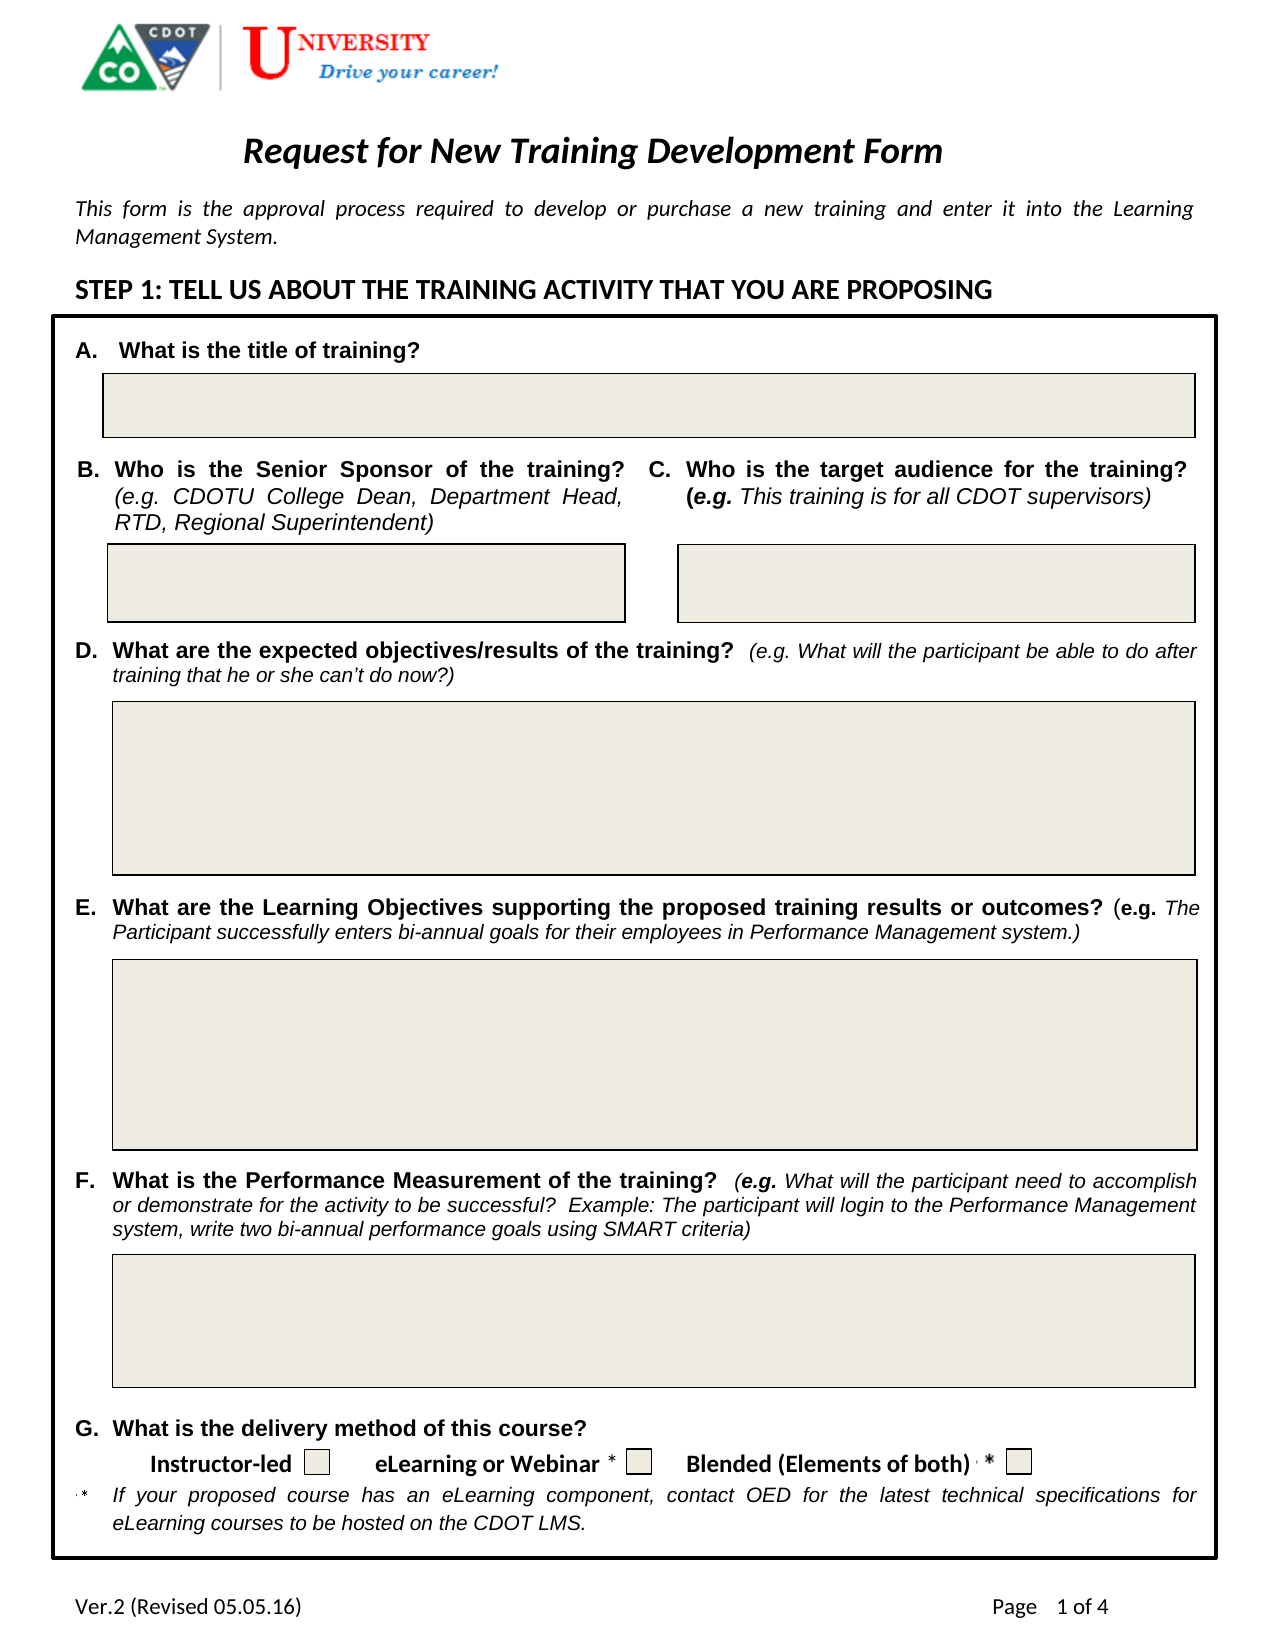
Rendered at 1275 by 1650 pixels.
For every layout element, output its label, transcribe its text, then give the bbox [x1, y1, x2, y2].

subtitle What is the title of training? [75, 337, 1200, 363]
subtitle What is the delivery method of this course? [75, 1414, 1200, 1441]
text STEP 1: TELL US ABOUT THE TRAINING ACTIVITY THAT YOU ARE PROPOSING [75, 271, 1200, 306]
picture [76, 1485, 94, 1503]
text Instructor-led eLearning or Webinar * Blended (Elements of both) [75, 1447, 1200, 1478]
text Request for New Training Development Form [0, 127, 1200, 173]
list If your proposed course has an eLearning component, contact OED for the latest technical specifications for eLearning courses to be hosted on the CDOT LMS. [75, 1483, 1200, 1534]
table_header Who is the target audience for the training? (e.g. This training is for all CDOT supervisors) [637, 431, 1199, 535]
text This form is the approval process required to develop or purchase a new training and enter it into the Learning Management System. [75, 194, 1200, 250]
picture [75, 15, 512, 103]
subtitle What is the Performance Measurement of the training? (e.g. What will the participant need to accomplish or demonstrate for the activity to be successful? Example: The participant will login to the Performance Management system, write two bi-annual performance goals using SMART criteria) [75, 1167, 1200, 1241]
picture [976, 1447, 1005, 1472]
subtitle What are the Learning Objectives supporting the proposed training results or outcomes? (e.g. The Participant successfully enters bi-annual goals for their employees in Performance Management system.) [75, 894, 1200, 944]
table_header Who is the Senior Sponsor of the training? (e.g. CDOTU College Dean, Department Head, RTD, Regional Superintendent) [66, 431, 637, 535]
subtitle What are the expected objectives/results of the training? (e.g. What will the participant be able to do after training that he or she can’t do now?) [75, 637, 1200, 687]
